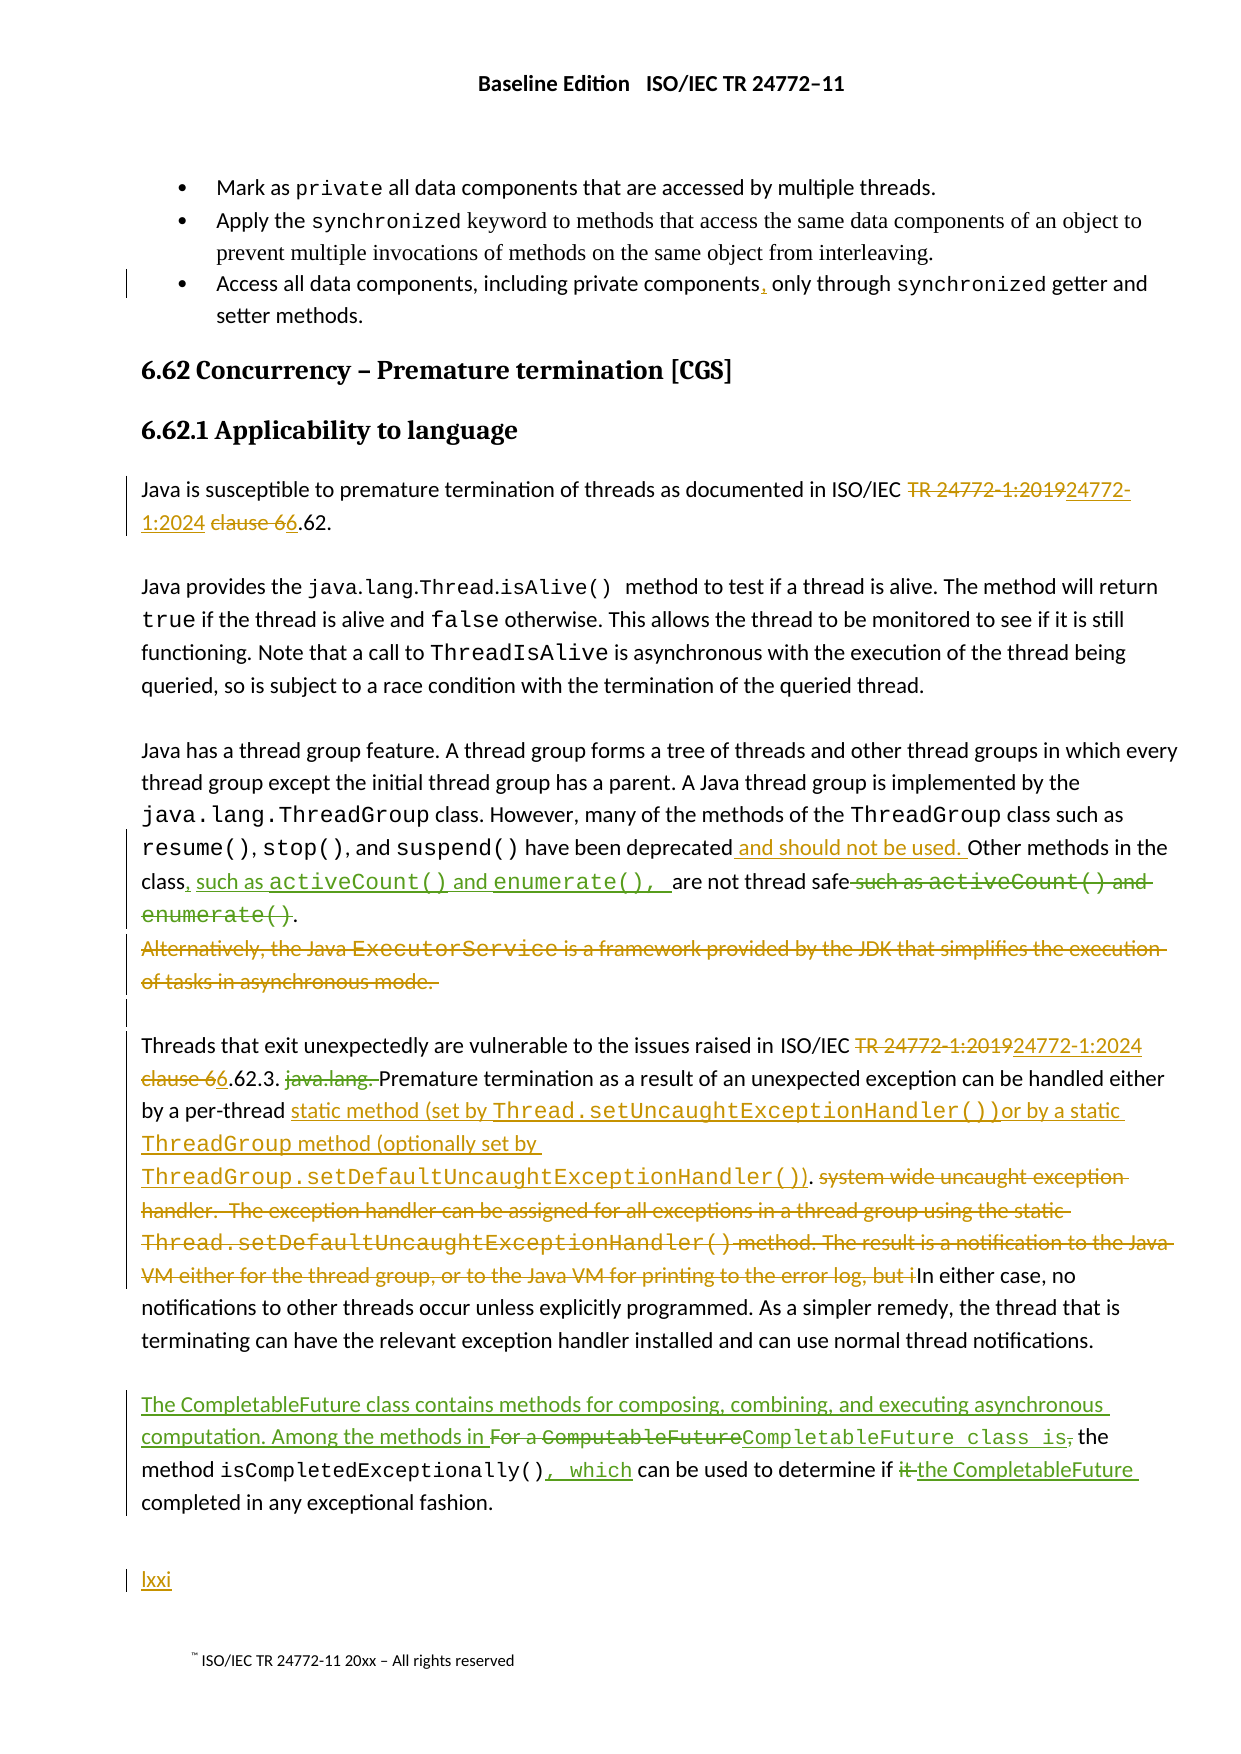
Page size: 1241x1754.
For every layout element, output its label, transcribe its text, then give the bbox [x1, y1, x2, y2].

list Mark as private all data components that are accessed by multiple threads. [178, 173, 1182, 202]
text the method isCompletedExceptionally() can be used to determine if completed in any exceptional fashion. [141, 1390, 1182, 1516]
list Apply the synchronized keyword to methods that access the same data components of an object to prevent multiple invocations of methods on the same object from interleaving. [178, 206, 1182, 265]
text Java provides the java.lang.Thread.isAlive() method to test if a thread is alive. The method will return true if the thread is alive and false otherwise. This allows the thread to be monitored to see if it is still functioning. Note that a call to ThreadIsAlive is asynchronous with the execution of the thread being queried, so is subject to a race condition with the termination of the queried thread. [141, 572, 1182, 699]
subtitle 6.62.1 Applicability to language [141, 415, 1182, 447]
subtitle 6.62 Concurrency – Premature termination [CGS] [141, 355, 1182, 386]
text Java is susceptible to premature termination of threads as documented in ISO/IEC .62. [141, 476, 1182, 536]
list Access all data components, including private components only through synchronized getter and setter methods. [178, 269, 1182, 330]
text Threads that exit unexpectedly are vulnerable to the issues raised in ISO/IEC .62.3. Premature termination as a result of an unexpected exception can be handled either by a per-thread . In either case, no notifications to other threads occur unless explicitly programmed. As a simpler remedy, the thread that is terminating can have the relevant exception handler installed and can use normal thread notifications. [141, 1031, 1182, 1354]
text Java has a thread group feature. A thread group forms a tree of threads and other thread groups in which every thread group except the initial thread group has a parent. A Java thread group is implemented by the java.lang.ThreadGroup class. However, many of the methods of the ThreadGroup class such as resume(), stop(), and suspend() have been deprecatedOther methods in the class are not thread safe. [141, 736, 1182, 929]
